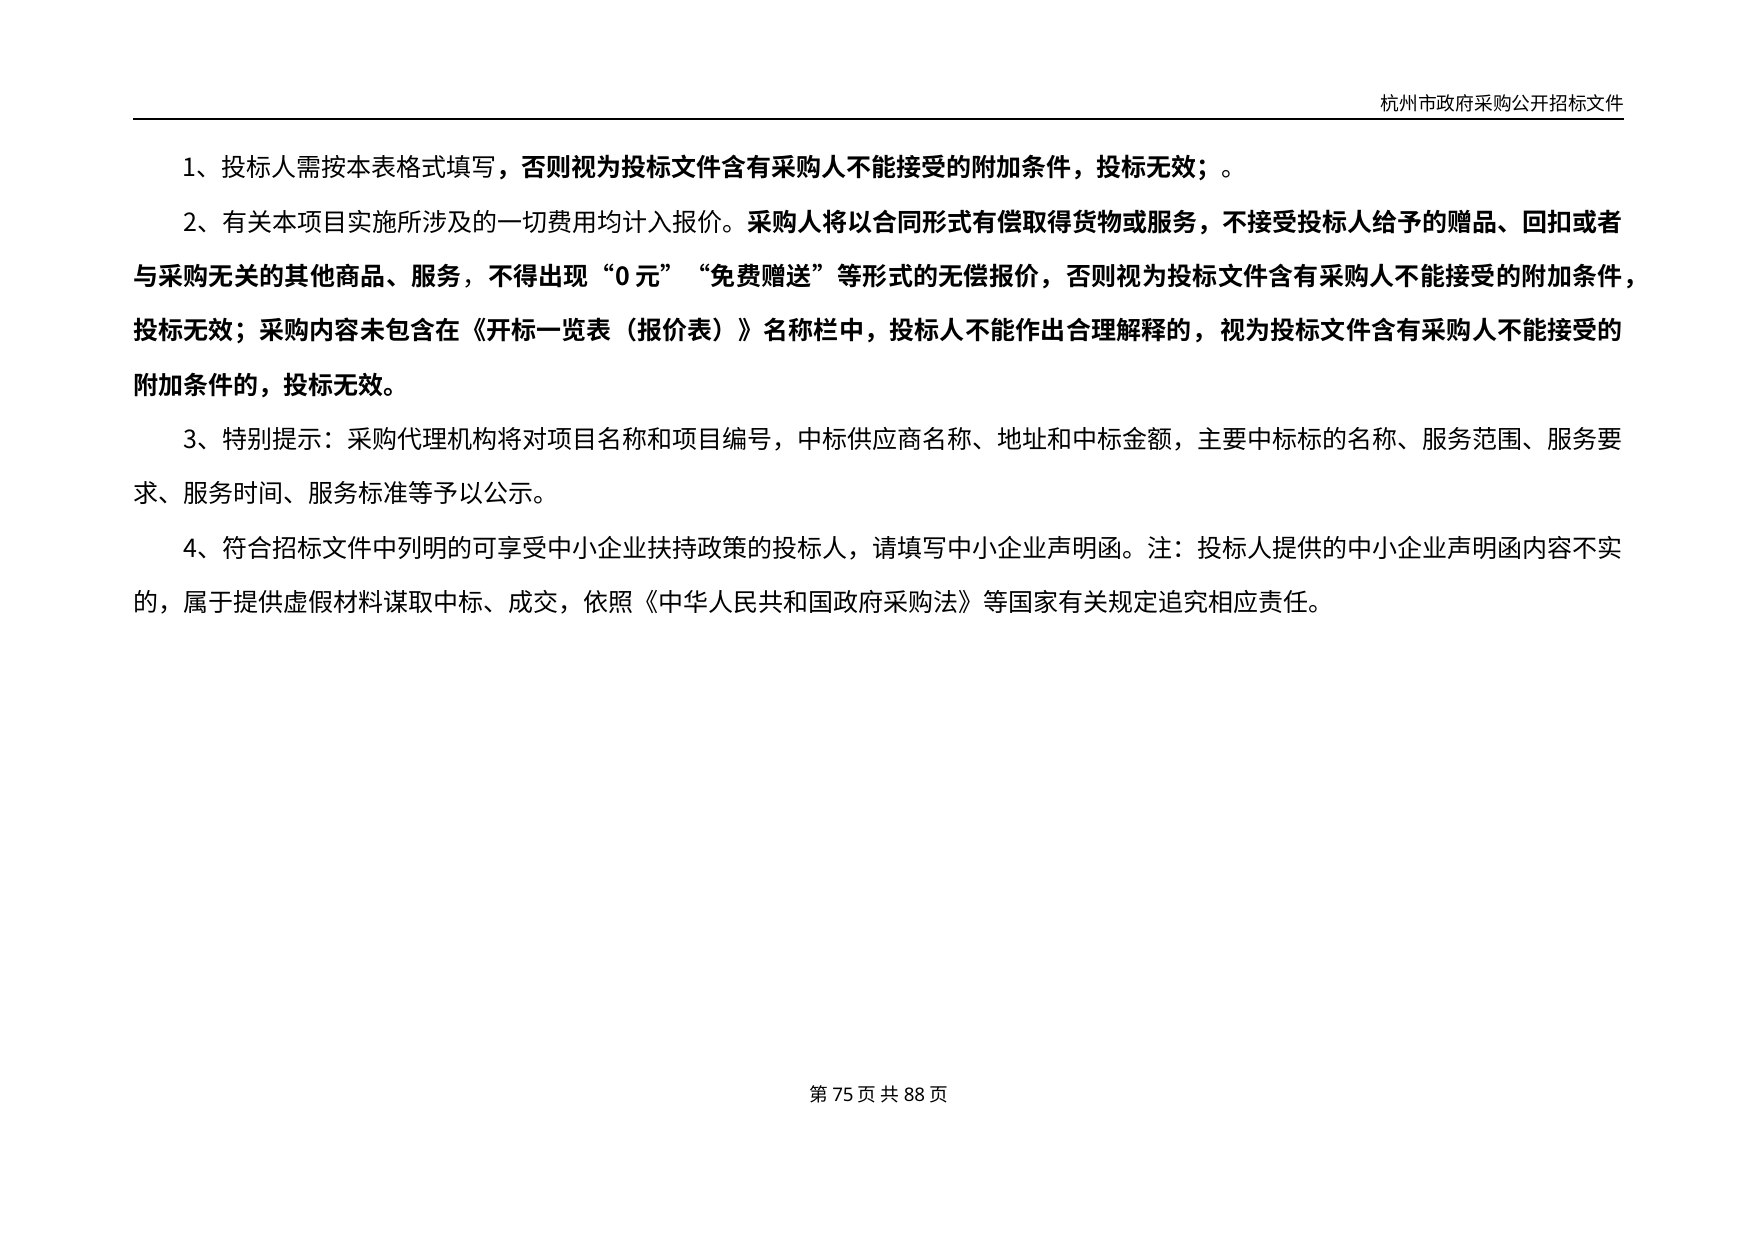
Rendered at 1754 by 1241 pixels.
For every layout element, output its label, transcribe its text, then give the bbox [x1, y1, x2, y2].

text 3、特别提示：采购代理机构将对项目名称和项目编号，中标供应商名称、地址和中标金额，主要中标标的名称、服务范围、服务要求、服务时间、服务标准等予以公示。 [133, 419, 1624, 510]
text 2、有关本项目实施所涉及的一切费用均计入报价。采购人将以合同形式有偿取得货物或服务，不接受投标人给予的赠品、回扣或者与采购无关的其他商品、服务，不得出现“0元”“免费赠送”等形式的无偿报价，否则视为投标文件含有采购人不能接受的附加条件，投标无效；采购内容未包含在《开标一览表（报价表）》名称栏中，投标人不能作出合理解释的，视为投标文件含有采购人不能接受的附加条件的，投标无效。 [133, 202, 1624, 401]
text 1、投标人需按本表格式填写，否则视为投标文件含有采购人不能接受的附加条件，投标无效；。 [133, 148, 1624, 184]
text 4、符合招标文件中列明的可享受中小企业扶持政策的投标人，请填写中小企业声明函。注：投标人提供的中小企业声明函内容不实的，属于提供虚假材料谋取中标、成交，依照《中华人民共和国政府采购法》等国家有关规定追究相应责任。 [133, 528, 1624, 619]
